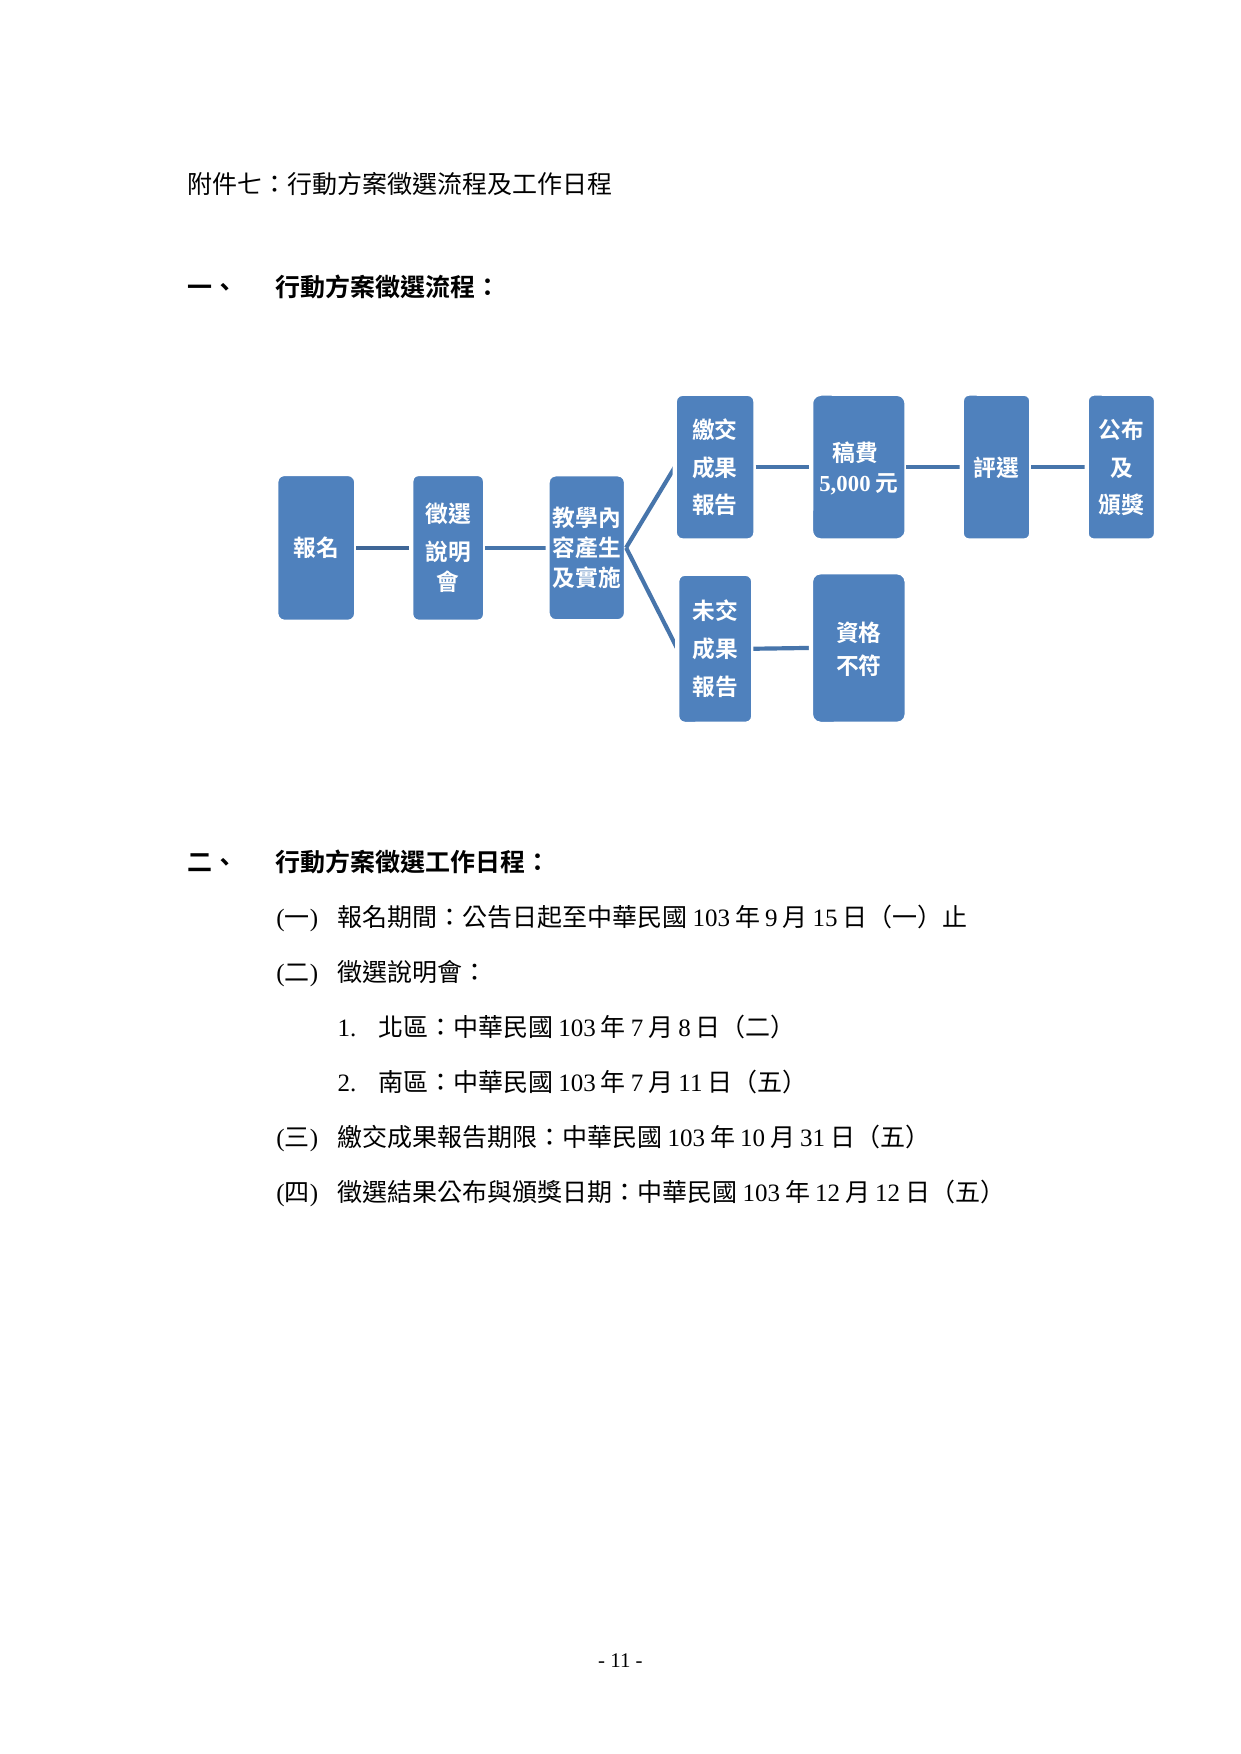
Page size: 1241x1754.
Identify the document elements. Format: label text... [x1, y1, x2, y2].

list 北區：中華民國103年7月8日（二） [337, 1008, 1053, 1044]
list 南區：中華民國103年7月11日（五） [337, 1063, 1053, 1099]
text 附件七：行動方案徵選流程及工作日程 [187, 164, 1053, 201]
list 行動方案徵選工作日程： [187, 843, 1053, 879]
list 徵選說明會： [247, 953, 1053, 989]
list 徵選結果公布與頒獎日期：中華民國103年12月12日（五） [247, 1173, 1053, 1209]
list 繳交成果報告期限：中華民國103年10月31日（五） [247, 1118, 1053, 1154]
list 行動方案徵選流程： [187, 267, 1053, 303]
list 報名期間：公告日起至中華民國103年9月15日（一）止 [247, 898, 1053, 934]
